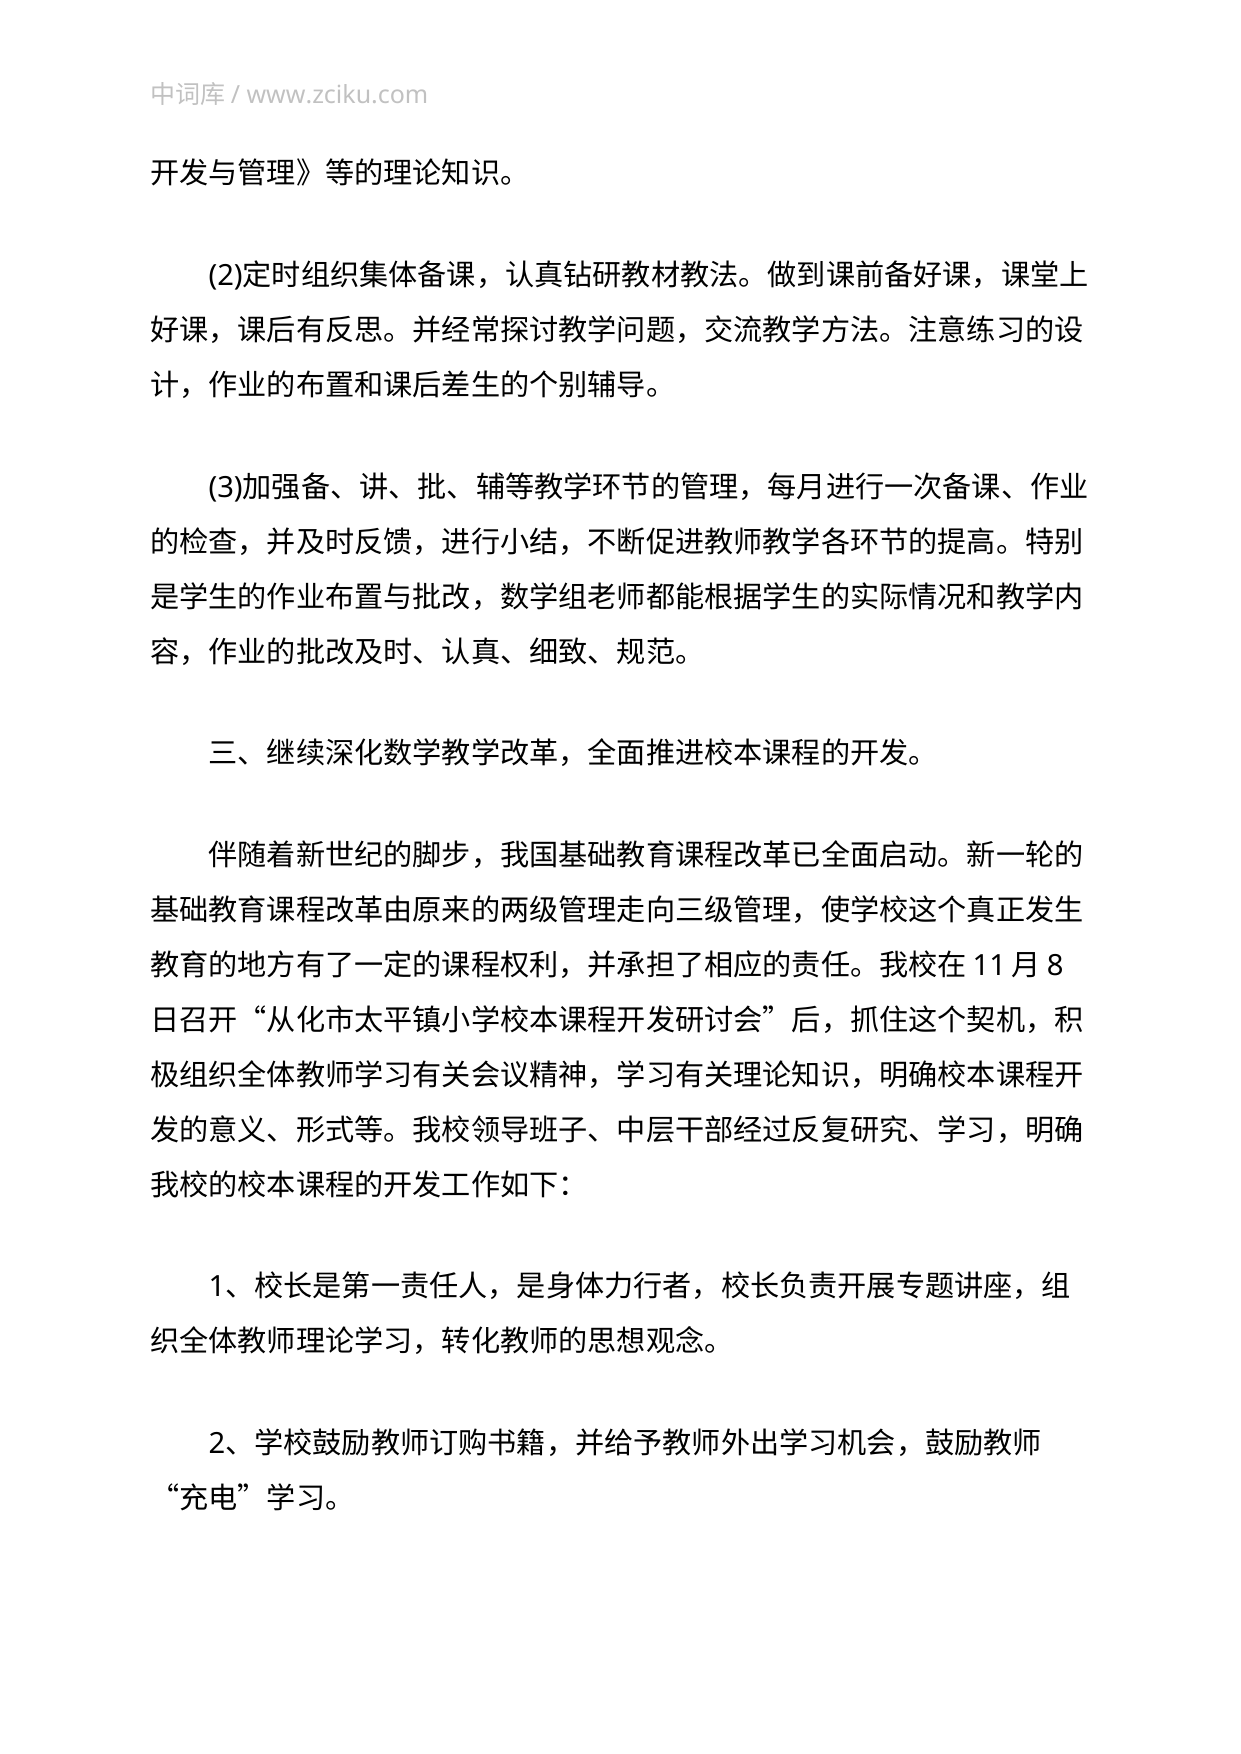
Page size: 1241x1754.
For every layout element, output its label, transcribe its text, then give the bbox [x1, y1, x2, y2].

text (2)定时组织集体备课，认真钻研教材教法。做到课前备好课，课堂上好课，课后有反思。并经常探讨教学问题，交流教学方法。注意练习的设计，作业的布置和课后差生的个别辅导。 [150, 252, 1090, 404]
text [150, 150, 1090, 192]
text 1、校长是第一责任人，是身体力行者，校长负责开展专题讲座，组织全体教师理论学习，转化教师的思想观念。 [150, 1263, 1090, 1360]
text (3)加强备、讲、批、辅等教学环节的管理，每月进行一次备课、作业的检查，并及时反馈，进行小结，不断促进教师教学各环节的提高。特别是学生的作业布置与批改，数学组老师都能根据学生的实际情况和教学内容，作业的批改及时、认真、细致、规范。 [150, 463, 1090, 671]
text 三、继续深化数学教学改革，全面推进校本课程的开发。 [150, 730, 1090, 772]
text 2、学校鼓励教师订购书籍，并给予教师外出学习机会，鼓励教师“充电”学习。 [150, 1420, 1090, 1517]
text 伴随着新世纪的脚步，我国基础教育课程改革已全面启动。新一轮的基础教育课程改革由原来的两级管理走向三级管理，使学校这个真正发生教育的地方有了一定的课程权利，并承担了相应的责任。我校在11月8日召开“从化市太平镇小学校本课程开发研讨会”后，抓住这个契机，积极组织全体教师学习有关会议精神，学习有关理论知识，明确校本课程开发的意义、形式等。我校领导班子、中层干部经过反复研究、学习，明确我校的校本课程的开发工作如下： [150, 832, 1090, 1203]
